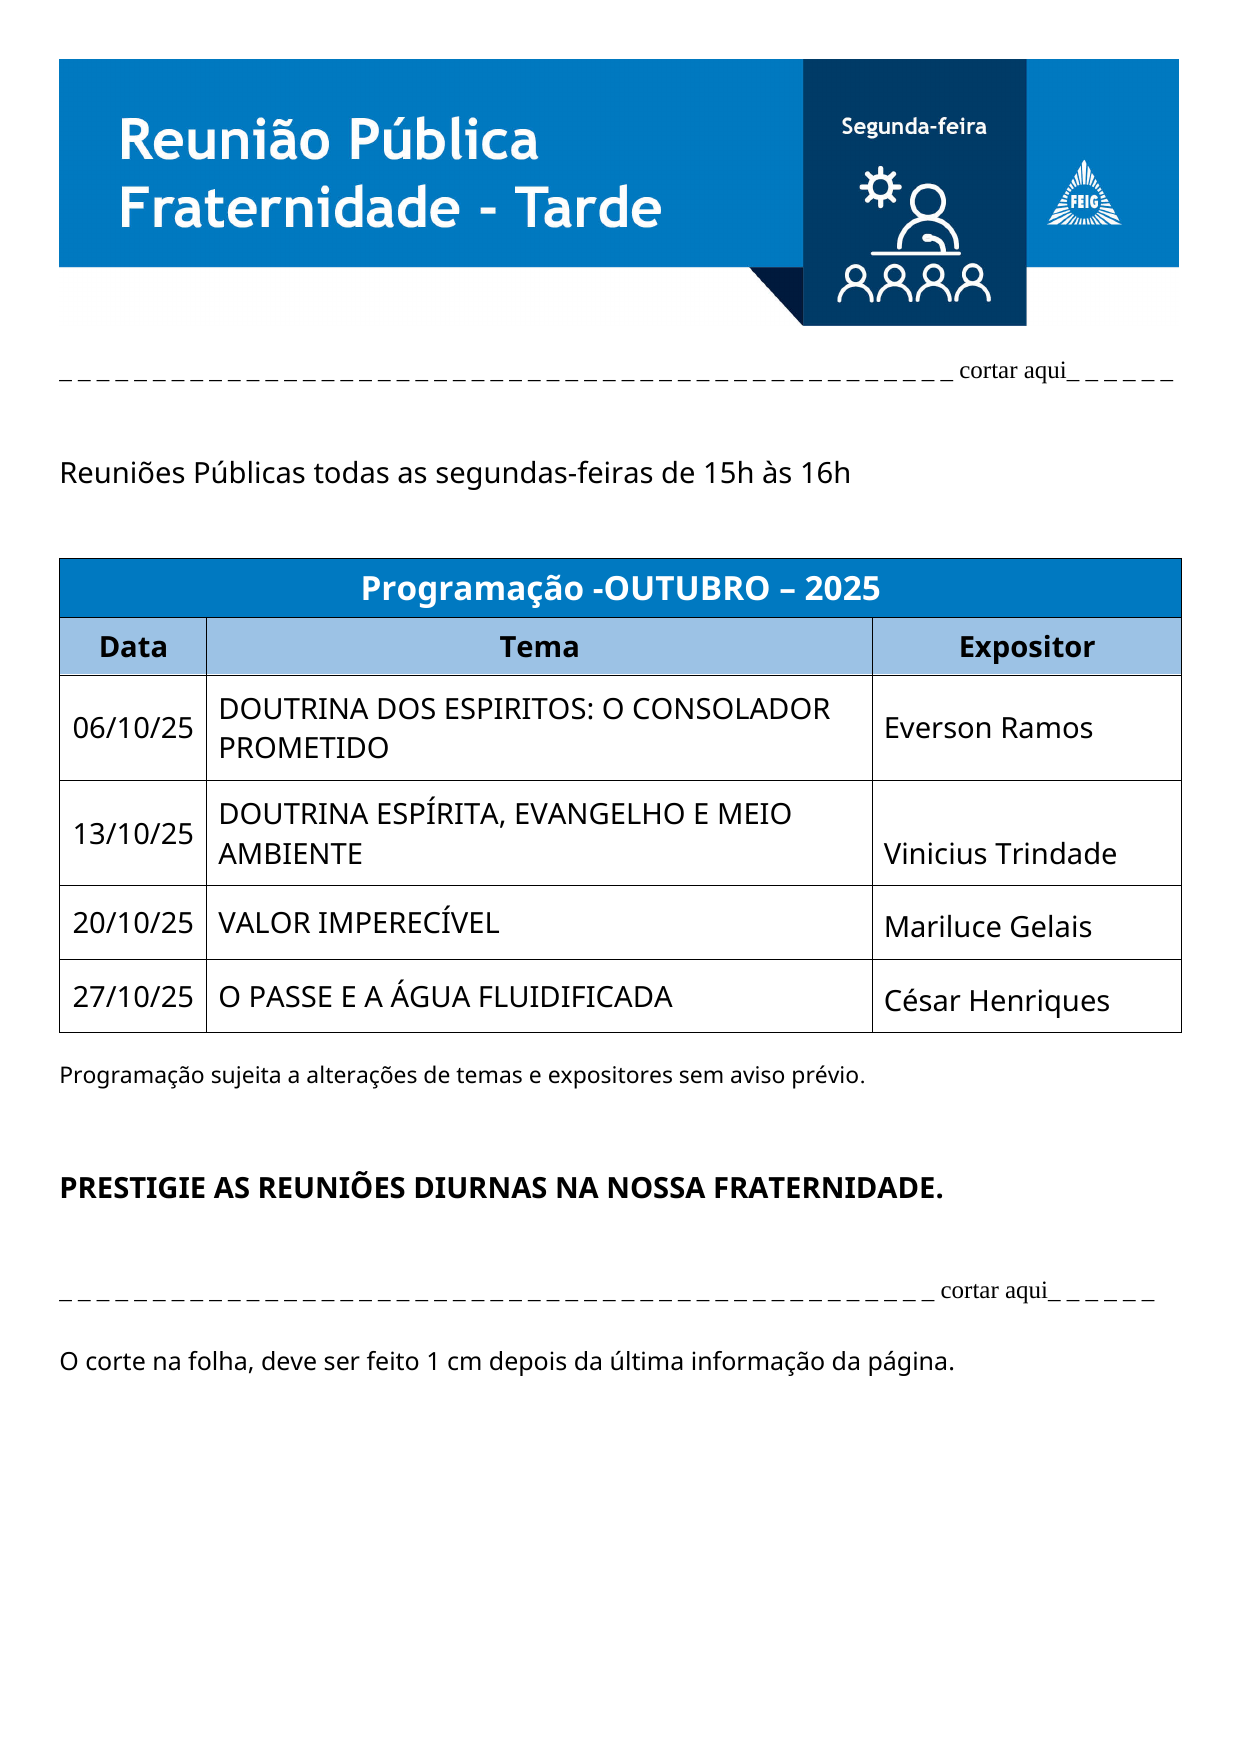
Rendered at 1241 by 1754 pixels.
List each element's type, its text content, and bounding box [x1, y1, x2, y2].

text _ _ _ _ _ _ _ _ _ _ _ _ _ _ _ _ _ _ _ _ _ _ _ _ _ _ _ _ _ _ _ _ _ _ _ _ _ _ _ _ _ _ _ _ _ _ _ _ cortar aqui_ _ _ _ _ _ [59, 355, 1181, 383]
table_cell Tema [207, 618, 872, 674]
table_cell Expositor [873, 618, 1181, 674]
table_cell Vinicius Trindade [873, 781, 1181, 885]
table_cell VALOR IMPERECÍVEL [207, 886, 872, 959]
table_cell DOUTRINA DOS ESPIRITOS: O CONSOLADOR PROMETIDO [207, 676, 872, 780]
table_cell 13/10/25 [60, 781, 206, 885]
table_cell Data [60, 618, 206, 674]
text Programação sujeita a alterações de temas e expositores sem aviso prévio. [59, 1058, 1181, 1090]
text Reuniões Públicas todas as segundas-feiras de 15h às 16h [59, 452, 1181, 492]
table_header Programação -OUTUBRO – 2025 [60, 559, 1181, 617]
table_cell 27/10/25 [60, 960, 206, 1032]
table_cell César Henriques [873, 960, 1181, 1032]
table_cell Mariluce Gelais [873, 886, 1181, 959]
table_cell 06/10/25 [60, 676, 206, 780]
picture [59, 59, 1179, 326]
table_cell 20/10/25 [60, 886, 206, 959]
text PRESTIGIE AS REUNIÕES DIURNAS NA NOSSA FRATERNIDADE. [59, 1167, 1181, 1207]
table_cell O PASSE E A ÁGUA FLUIDIFICADA [207, 960, 872, 1032]
table_cell Everson Ramos [873, 676, 1181, 780]
text _ _ _ _ _ _ _ _ _ _ _ _ _ _ _ _ _ _ _ _ _ _ _ _ _ _ _ _ _ _ _ _ _ _ _ _ _ _ _ _ _ _ _ _ _ _ _ cortar aqui_ _ _ _ _ _ [59, 1275, 1181, 1304]
table_cell DOUTRINA ESPÍRITA, EVANGELHO E MEIO AMBIENTE [207, 781, 872, 885]
text O corte na folha, deve ser feito 1 cm depois da última informação da página. [59, 1343, 1181, 1378]
